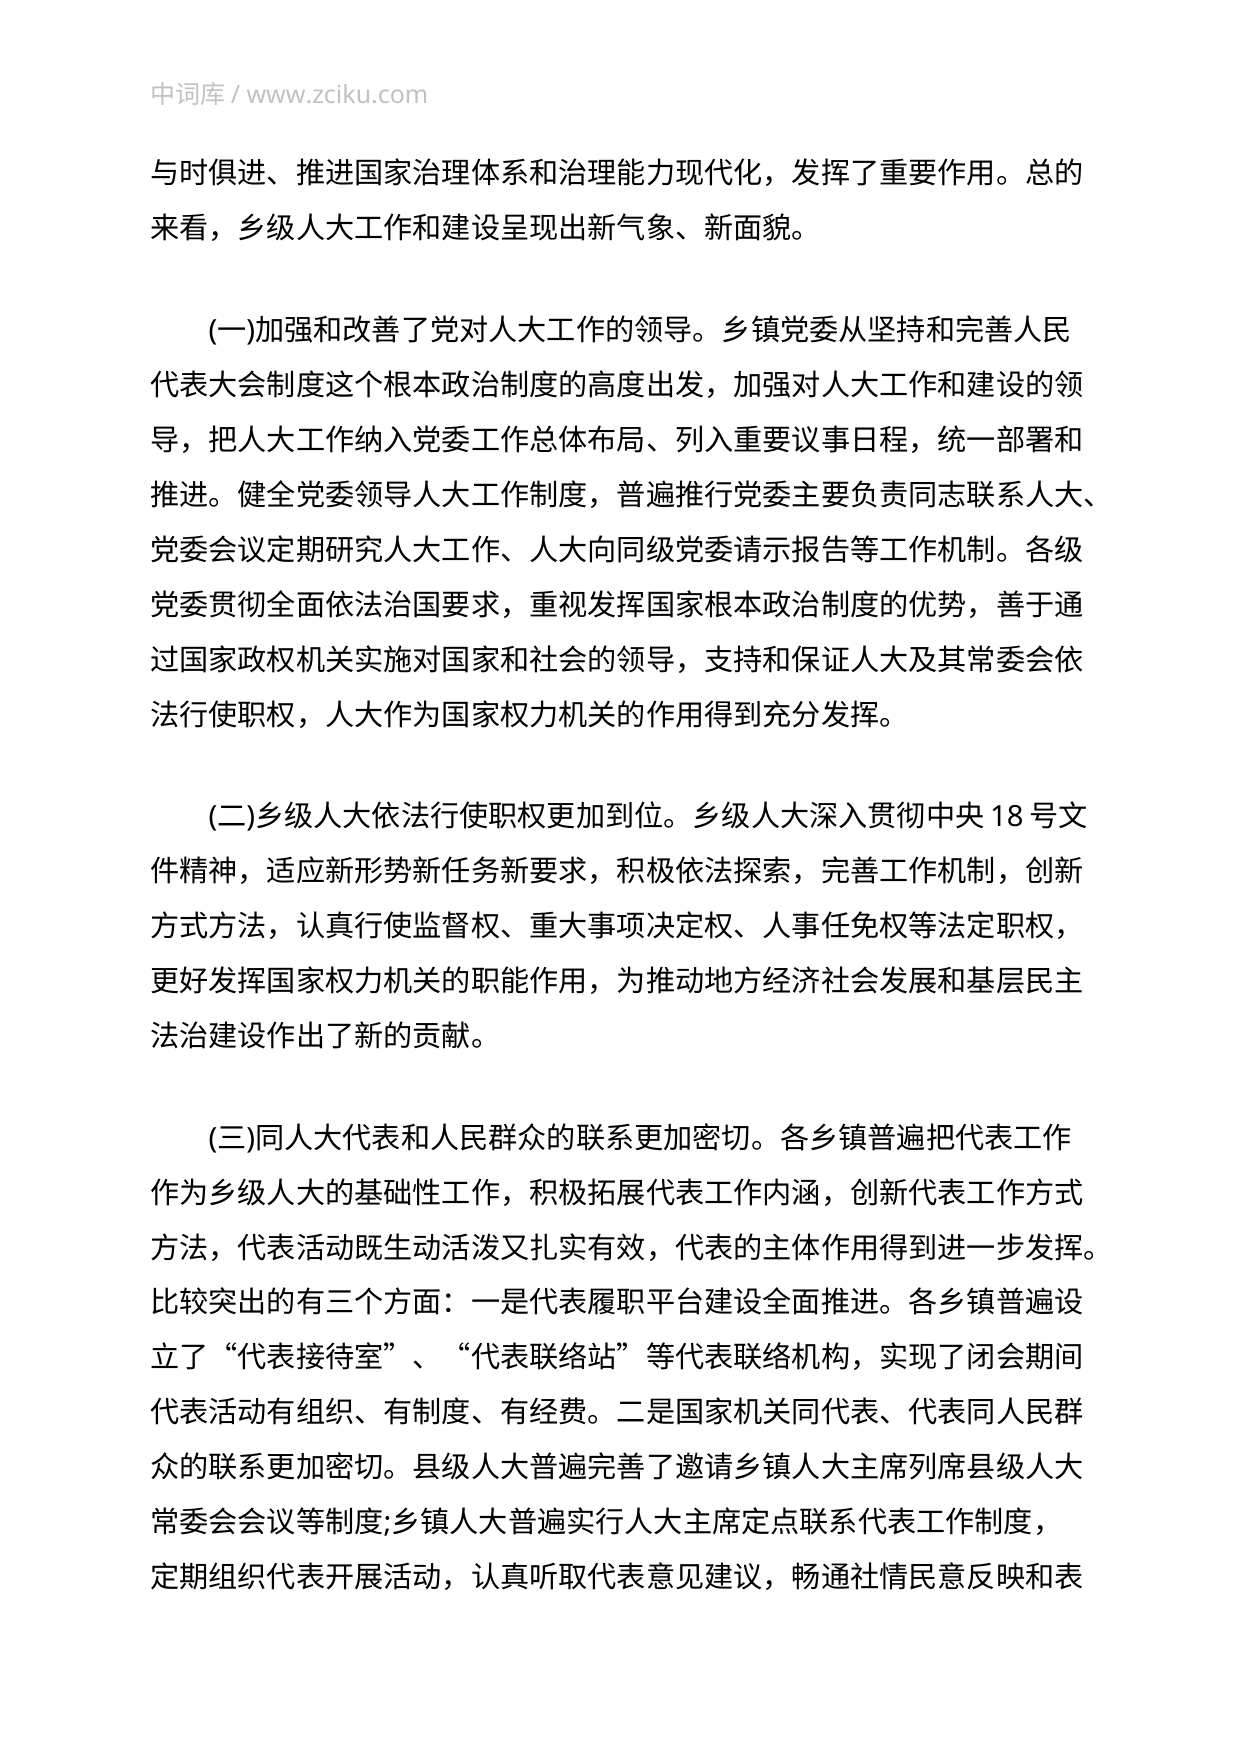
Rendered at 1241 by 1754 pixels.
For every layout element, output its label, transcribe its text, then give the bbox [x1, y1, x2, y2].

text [150, 150, 1090, 247]
text (二)乡级人大依法行使职权更加到位。乡级人大深入贯彻中央18号文件精神，适应新形势新任务新要求，积极依法探索，完善工作机制，创新方式方法，认真行使监督权、重大事项决定权、人事任免权等法定职权，更好发挥国家权力机关的职能作用，为推动地方经济社会发展和基层民主法治建设作出了新的贡献。 [150, 793, 1090, 1055]
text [150, 1114, 1090, 1596]
text (一)加强和改善了党对人大工作的领导。乡镇党委从坚持和完善人民代表大会制度这个根本政治制度的高度出发，加强对人大工作和建设的领导，把人大工作纳入党委工作总体布局、列入重要议事日程，统一部署和推进。健全党委领导人大工作制度，普遍推行党委主要负责同志联系人大、党委会议定期研究人大工作、人大向同级党委请示报告等工作机制。各级党委贯彻全面依法治国要求，重视发挥国家根本政治制度的优势，善于通过国家政权机关实施对国家和社会的领导，支持和保证人大及其常委会依法行使职权，人大作为国家权力机关的作用得到充分发挥。 [150, 307, 1090, 733]
